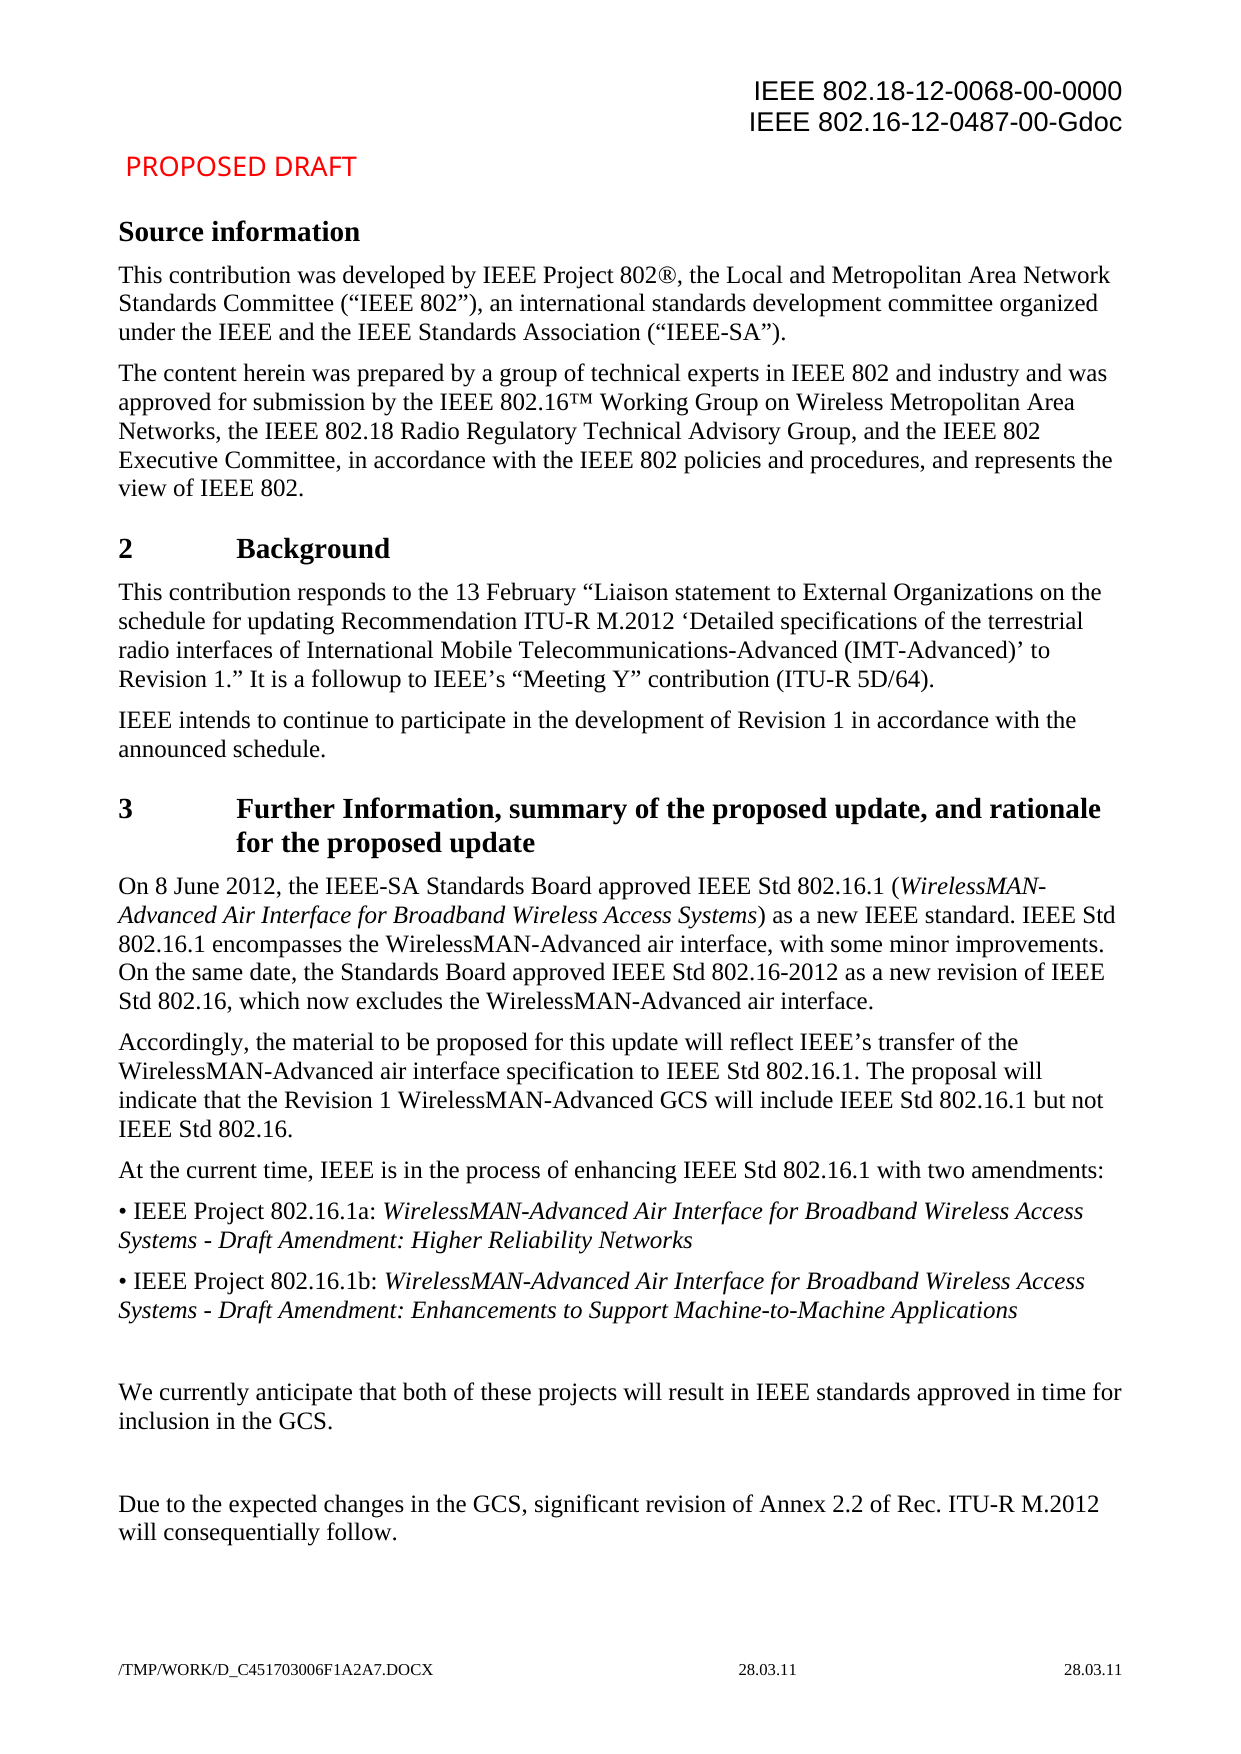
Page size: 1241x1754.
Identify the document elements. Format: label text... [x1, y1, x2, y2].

text • IEEE Project 802.16.1a: WirelessMAN-Advanced Air Interface for Broadband Wireless Access Systems - Draft Amendment: Higher Reliability Networks [118, 1196, 1122, 1254]
text IEEE intends to continue to participate in the development of Revision 1 in accordance with the announced schedule. [118, 705, 1122, 762]
text This contribution responds to the 13 February “Liaison statement to External Organizations on the schedule for updating Recommendation ITU-R M.2012 ‘Detailed specifications of the terrestrial radio interfaces of International Mobile Telecommunications-Advanced (IMT-Advanced)’ to Revision 1.” It is a followup to IEEE’s “Meeting Y” contribution (ITU-R 5D/64). [118, 577, 1122, 692]
text On 8 June 2012, the IEEE-SA Standards Board approved IEEE Std 802.16.1 (WirelessMAN-Advanced Air Interface for Broadband Wireless Access Systems) as a new IEEE standard. IEEE Std 802.16.1 encompasses the WirelessMAN-Advanced air interface, with some minor improvements. On the same date, the Standards Board approved IEEE Std 802.16-2012 as a new revision of IEEE Std 802.16, which now excludes the WirelessMAN-Advanced air interface. [118, 871, 1122, 1015]
text At the current time, IEEE is in the process of enhancing IEEE Std 802.16.1 with two amendments: [118, 1155, 1122, 1184]
subtitle Source information [118, 214, 1122, 247]
text PROPOSED DRAFT [118, 148, 1122, 184]
subtitle 2 Background [118, 531, 1122, 565]
subtitle 3 Further Information, summary of the proposed update, and rationale for the proposed update [118, 792, 1122, 859]
text This contribution was developed by IEEE Project 802®, the Local and Metropolitan Area Network Standards Committee (“IEEE 802”), an international standards development committee organized under the IEEE and the IEEE Standards Association (“IEEE-SA”). [118, 260, 1122, 346]
text Accordingly, the material to be proposed for this update will reflect IEEE’s transfer of the WirelessMAN-Advanced air interface specification to IEEE Std 802.16.1. The proposal will indicate that the Revision 1 WirelessMAN-Advanced GCS will include IEEE Std 802.16.1 but not IEEE Std 802.16. [118, 1027, 1122, 1142]
text The content herein was prepared by a group of technical experts in IEEE 802 and industry and was approved for submission by the IEEE 802.16™ Working Group on Wireless Metropolitan Area Networks, the IEEE 802.18 Radio Regulatory Technical Advisory Group, and the IEEE 802 Executive Committee, in accordance with the IEEE 802 policies and procedures, and represents the view of IEEE 802. [118, 358, 1122, 502]
text • IEEE Project 802.16.1b: WirelessMAN-Advanced Air Interface for Broadband Wireless Access Systems - Draft Amendment: Enhancements to Support Machine-to-Machine Applications [118, 1266, 1122, 1324]
text Due to the expected changes in the GCS, significant revision of Annex 2.2 of Rec. ITU-R M.2012 will consequentially follow. [118, 1489, 1122, 1546]
text We currently anticipate that both of these projects will result in IEEE standards approved in time for inclusion in the GCS. [118, 1377, 1122, 1435]
